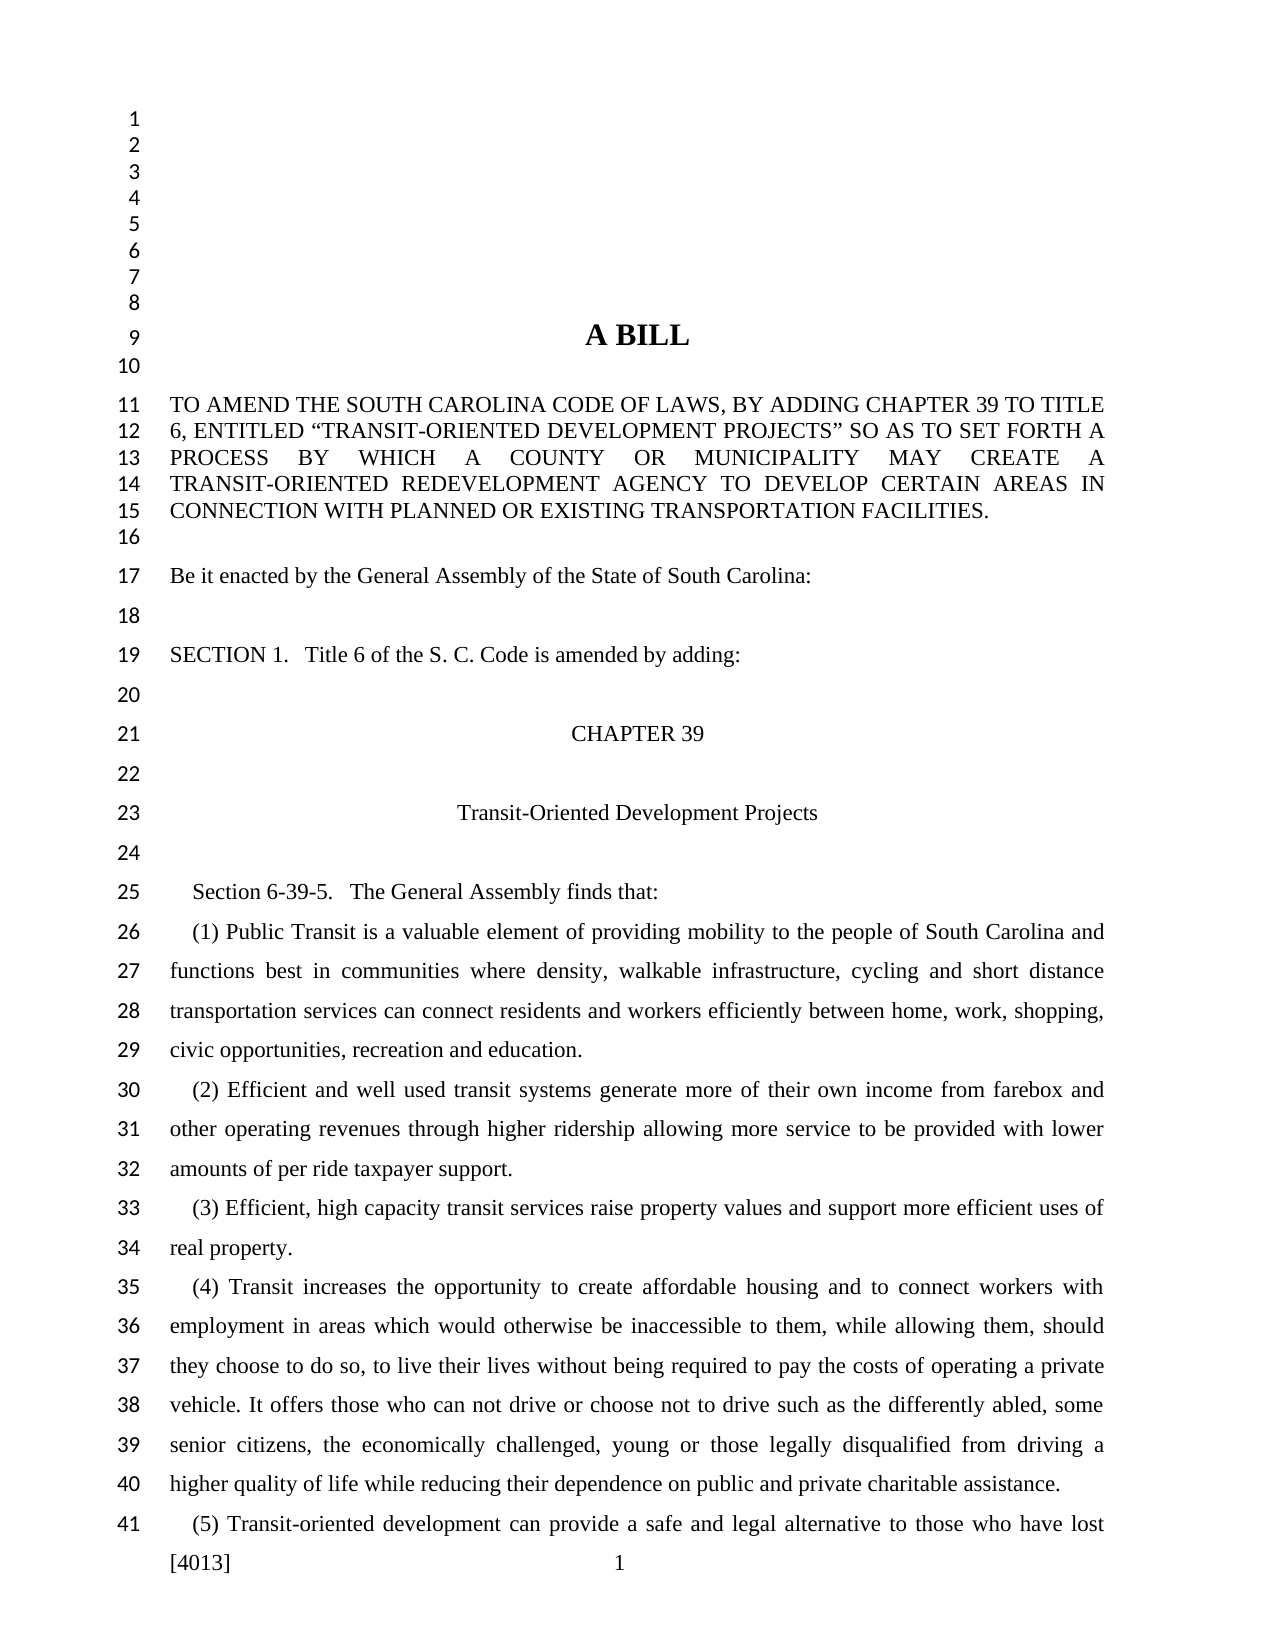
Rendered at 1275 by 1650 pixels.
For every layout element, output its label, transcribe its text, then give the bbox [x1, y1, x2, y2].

text (4) Transit increases the opportunity to create affordable housing and to connect workers with employment in areas which would otherwise be inaccessible to them, while allowing them, should they choose to do so, to live their lives without being required to pay the costs of operating a private vehicle. It offers those who can not drive or choose not to drive such as the differently abled, some senior citizens, the economically challenged, young or those legally disqualified from driving a higher quality of life while reducing their dependence on public and private charitable assistance. [169, 1273, 1106, 1497]
text (1) Public Transit is a valuable element of providing mobility to the people of South Carolina and functions best in communities where density, walkable infrastructure, cycling and short distance transportation services can connect residents and workers efficiently between home, work, shopping, civic opportunities, recreation and education. [169, 918, 1106, 1063]
text Section 6‑39‑5. The General Assembly finds that: [169, 878, 1106, 905]
text CHAPTER 39 [169, 720, 1106, 747]
text Transit-Oriented Development Projects [169, 799, 1106, 826]
text (3) Efficient, high capacity transit services raise property values and support more efficient uses of real property. [169, 1194, 1106, 1260]
text Be it enacted by the General Assembly of the State of South Carolina: [169, 562, 1106, 589]
text SECTION 1. Title 6 of the S. C. Code is amended by adding: [169, 641, 1106, 668]
text A bill [169, 316, 1106, 352]
text (2) Efficient and well used transit systems generate more of their own income from farebox and other operating revenues through higher ridership allowing more service to be provided with lower amounts of per ride taxpayer support. [169, 1076, 1106, 1181]
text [169, 1510, 1106, 1536]
